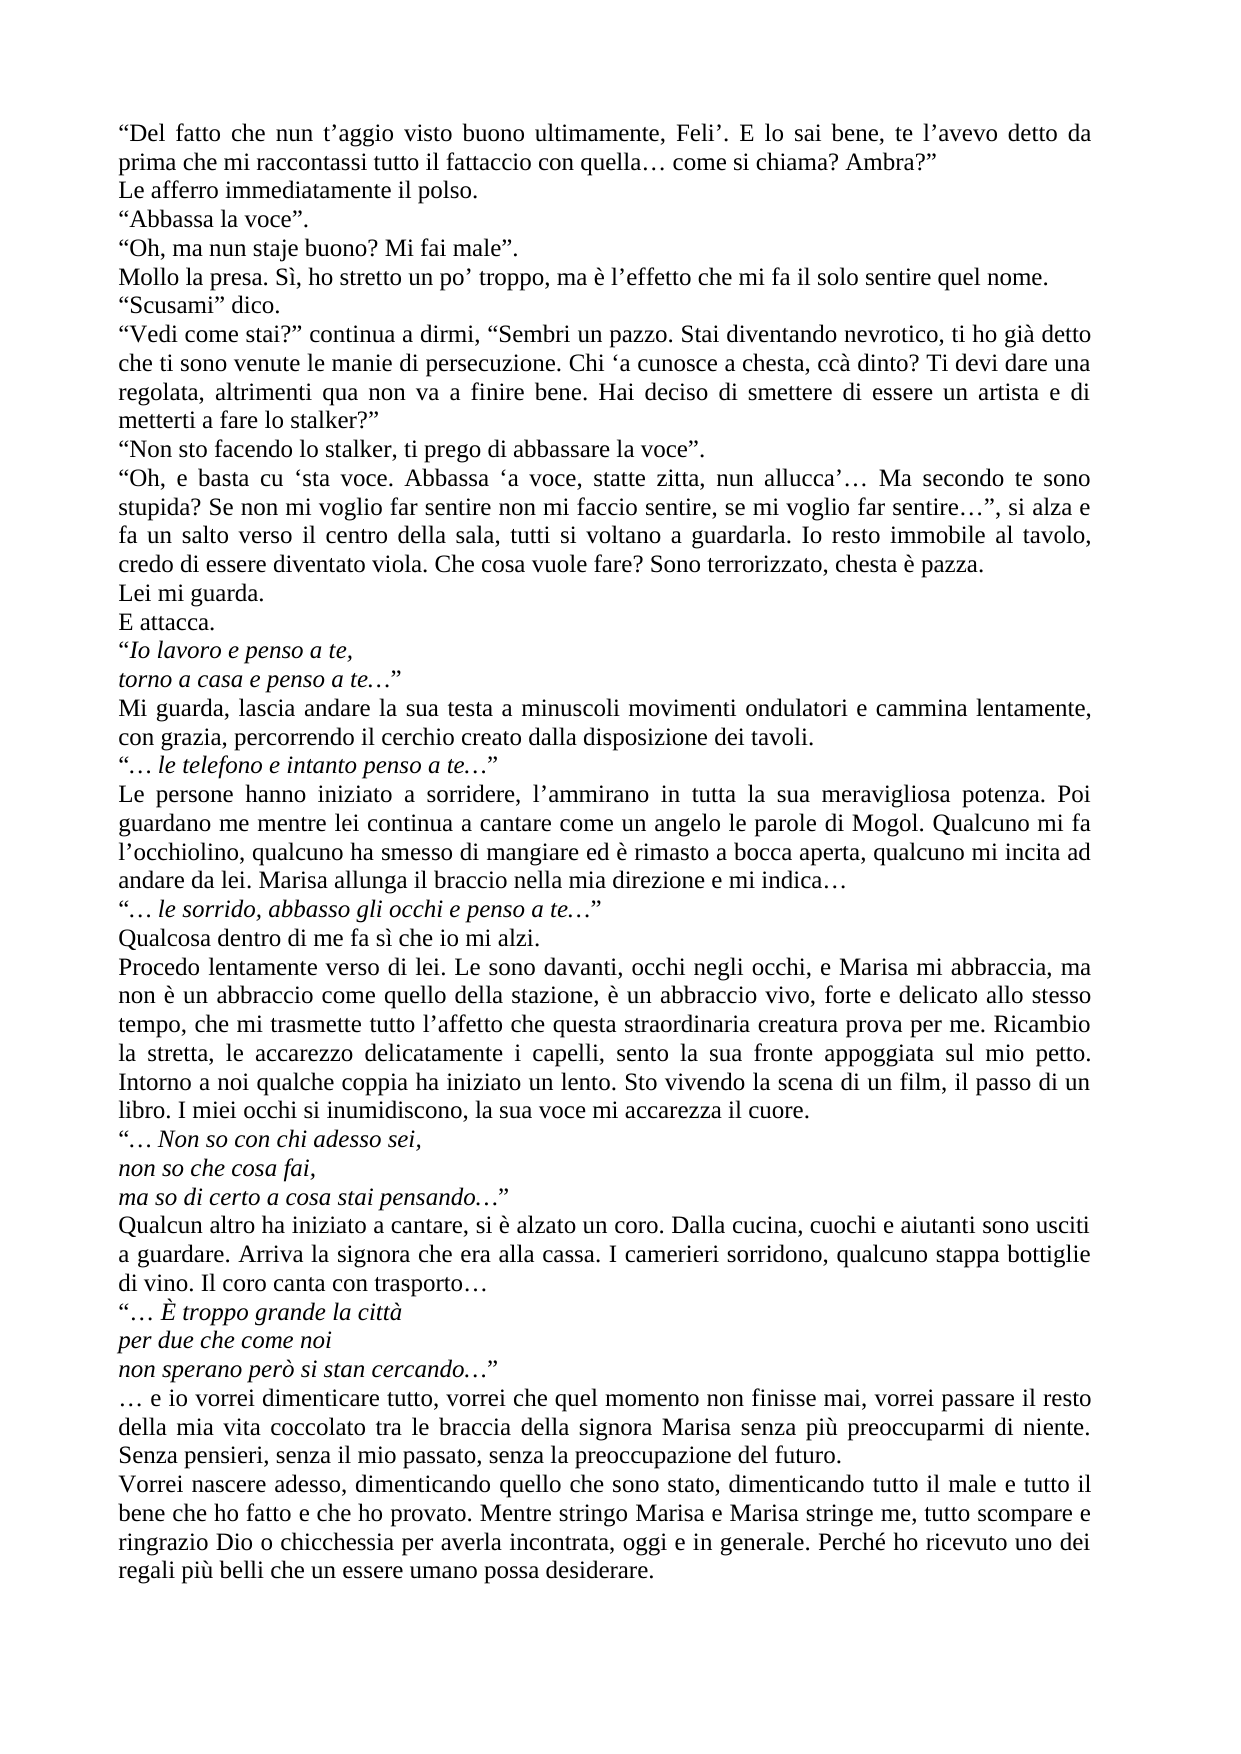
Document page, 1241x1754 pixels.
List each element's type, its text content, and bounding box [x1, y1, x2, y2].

text “… Non so con chi adesso sei, [118, 1124, 1092, 1153]
text “Oh, e basta cu ‘sta voce. Abbassa ‘a voce, statte zitta, nun allucca’… Ma secondo te sono stupida? Se non mi voglio far sentire non mi faccio sentire, se mi voglio far sentire…”, si alza e fa un salto verso il centro della sala, tutti si voltano a guardarla. Io resto immobile al tavolo, credo di essere diventato viola. Che cosa vuole fare? Sono terrorizzato, chesta è pazza. [118, 463, 1092, 578]
text “Scusami” dico. [118, 291, 1092, 319]
text “Io lavoro e penso a te, [118, 636, 1092, 664]
text Mi guarda, lascia andare la sua testa a minuscoli movimenti ondulatori e cammina lentamente, con grazia, percorrendo il cerchio creato dalla disposizione dei tavoli. [118, 693, 1092, 751]
text ma so di certo a cosa stai pensando…” [118, 1182, 1092, 1211]
text Le afferro immediatamente il polso. [118, 176, 1092, 204]
text … e io vorrei dimenticare tutto, vorrei che quel momento non finisse mai, vorrei passare il resto della mia vita coccolato tra le braccia della signora Marisa senza più preoccuparmi di niente. Senza pensieri, senza il mio passato, senza la preoccupazione del futuro. [118, 1383, 1092, 1469]
text “Del fatto che nun t’aggio visto buono ultimamente, Feli’. E lo sai bene, te l’avevo detto da prima che mi raccontassi tutto il fattaccio con quella… come si chiama? Ambra?” [118, 118, 1092, 176]
text non so che cosa fai, [118, 1153, 1092, 1182]
text per due che come noi [118, 1326, 1092, 1354]
text “Non sto facendo lo stalker, ti prego di abbassare la voce”. [118, 434, 1092, 463]
text “Vedi come stai?” continua a dirmi, “Sembri un pazzo. Stai diventando nevrotico, ti ho già detto che ti sono venute le manie di persecuzione. Chi ‘a cunosce a chesta, ccà dinto? Ti devi dare una regolata, altrimenti qua non va a finire bene. Hai deciso di smettere di essere un artista e di metterti a fare lo stalker?” [118, 319, 1092, 434]
text “Oh, ma nun staje buono? Mi fai male”. [118, 233, 1092, 262]
text Qualcosa dentro di me fa sì che io mi alzi. [118, 923, 1092, 952]
text non sperano però si stan cercando…” [118, 1354, 1092, 1383]
text Qualcun altro ha iniziato a cantare, si è alzato un coro. Dalla cucina, cuochi e aiutanti sono usciti a guardare. Arriva la signora che era alla cassa. I camerieri sorridono, qualcuno stappa bottiglie di vino. Il coro canta con trasporto… [118, 1211, 1092, 1297]
text Lei mi guarda. [118, 578, 1092, 607]
text “… le sorrido, abbasso gli occhi e penso a te…” [118, 894, 1092, 923]
text “… È troppo grande la città [118, 1297, 1092, 1326]
text Vorrei nascere adesso, dimenticando quello che sono stato, dimenticando tutto il male e tutto il bene che ho fatto e che ho provato. Mentre stringo Marisa e Marisa stringe me, tutto scompare e ringrazio Dio o chicchessia per averla incontrata, oggi e in generale. Perché ho ricevuto uno dei regali più belli che un essere umano possa desiderare. [118, 1469, 1092, 1584]
text torno a casa e penso a te…” [118, 664, 1092, 693]
text E attacca. [118, 607, 1092, 636]
text “… le telefono e intanto penso a te…” [118, 751, 1092, 779]
text Mollo la presa. Sì, ho stretto un po’ troppo, ma è l’effetto che mi fa il solo sentire quel nome. [118, 262, 1092, 291]
text Procedo lentamente verso di lei. Le sono davanti, occhi negli occhi, e Marisa mi abbraccia, ma non è un abbraccio come quello della stazione, è un abbraccio vivo, forte e delicato allo stesso tempo, che mi trasmette tutto l’affetto che questa straordinaria creatura prova per me. Ricambio la stretta, le accarezzo delicatamente i capelli, sento la sua fronte appoggiata sul mio petto. Intorno a noi qualche coppia ha iniziato un lento. Sto vivendo la scena di un film, il passo di un libro. I miei occhi si inumidiscono, la sua voce mi accarezza il cuore. [118, 952, 1092, 1124]
text “Abbassa la voce”. [118, 204, 1092, 233]
text Le persone hanno iniziato a sorridere, l’ammirano in tutta la sua meravigliosa potenza. Poi guardano me mentre lei continua a cantare come un angelo le parole di Mogol. Qualcuno mi fa l’occhiolino, qualcuno ha smesso di mangiare ed è rimasto a bocca aperta, qualcuno mi incita ad andare da lei. Marisa allunga il braccio nella mia direzione e mi indica… [118, 779, 1092, 894]
